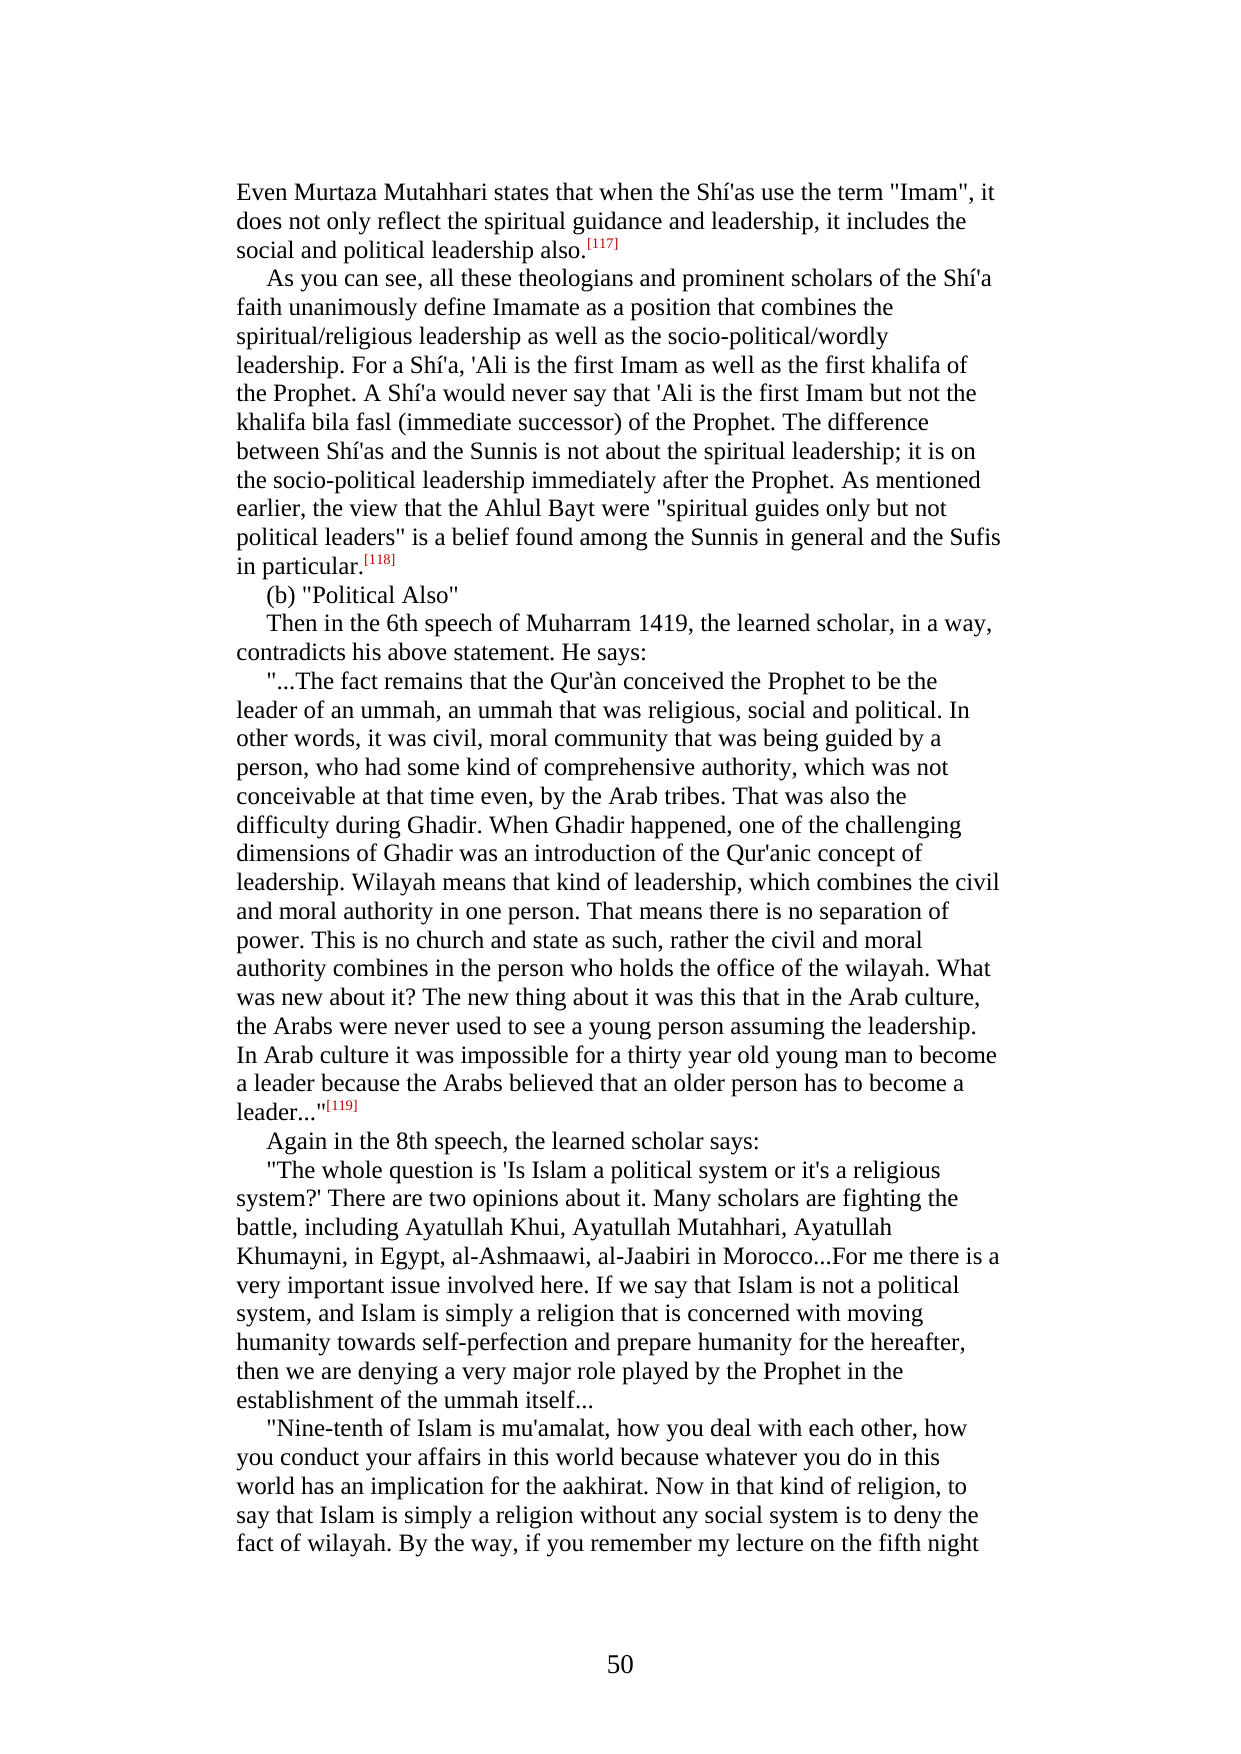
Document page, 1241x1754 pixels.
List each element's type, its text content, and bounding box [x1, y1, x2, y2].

text (b) "Political Also" [236, 580, 1004, 608]
text "...The fact remains that the Qur'àn conceived the Prophet to be the leader of an ummah, an ummah that was religious, social and political. In other words, it was civil, moral community that was being guided by a person, who had some kind of comprehensive authority, which was not conceivable at that time even, by the Arab tribes. That was also the difficulty during Ghadir. When Ghadir happened, one of the challenging dimensions of Ghadir was an introduction of the Qur'anic concept of leadership. Wilayah means that kind of leadership, which combines the civil and moral authority in one person. That means there is no separation of power. This is no church and state as such, rather the civil and moral authority combines in the person who holds the office of the wilayah. What was new about it? The new thing about it was this that in the Arab culture, the Arabs were never used to see a young person assuming the leadership. In Arab culture it was impossible for a thirty year old young man to become a leader because the Arabs believed that an older person has to become a leader..."[119] [236, 666, 1004, 1126]
text Again in the 8th speech, the learned scholar says: [236, 1126, 1004, 1155]
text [236, 1413, 1004, 1557]
text Then in the 6th speech of Muharram 1419, the learned scholar, in a way, contradicts his above statement. He says: [236, 608, 1004, 666]
text As you can see, all these theologians and prominent scholars of the Shí'a faith unanimously define Imamate as a position that combines the spiritual/religious leadership as well as the socio-political/wordly leadership. For a Shí'a, 'Ali is the first Imam as well as the first khalifa of the Prophet. A Shí'a would never say that 'Ali is the first Imam but not the khalifa bila fasl (immediate successor) of the Prophet. The difference between Shí'as and the Sunnis is not about the spiritual leadership; it is on the socio-political leadership immediately after the Prophet. As mentioned earlier, the view that the Ahlul Bayt were "spiritual guides only but not political leaders" is a belief found among the Sunnis in general and the Sufis in particular.[118] [236, 263, 1004, 580]
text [236, 177, 1004, 263]
text "The whole question is 'Is Islam a political system or it's a religious system?' There are two opinions about it. Many scholars are fighting the battle, including Ayatullah Khui, Ayatullah Mutahhari, Ayatullah Khumayni, in Egypt, al-Ashmaawi, al-Jaabiri in Morocco...For me there is a very important issue involved here. If we say that Islam is not a political system, and Islam is simply a religion that is concerned with moving humanity towards self-perfection and prepare humanity for the hereafter, then we are denying a very major role played by the Prophet in the establishment of the ummah itself... [236, 1155, 1004, 1413]
